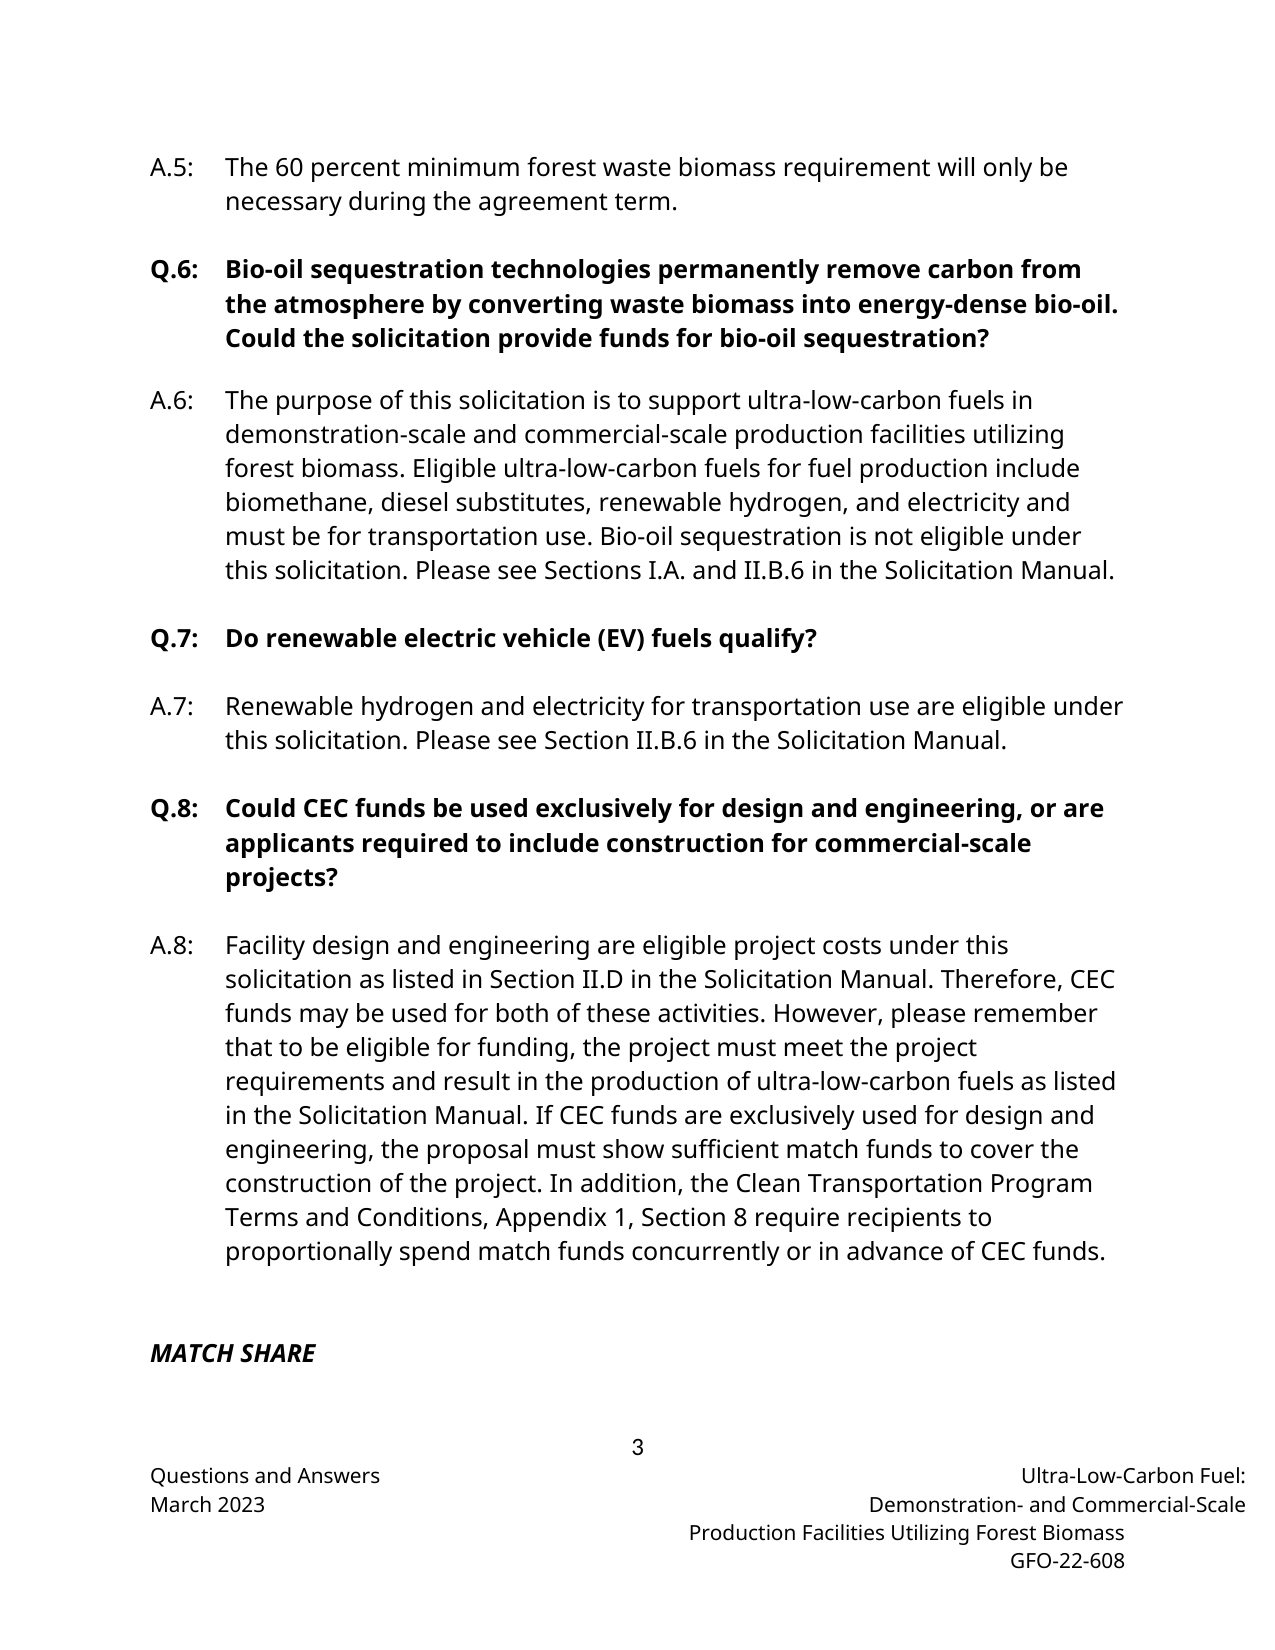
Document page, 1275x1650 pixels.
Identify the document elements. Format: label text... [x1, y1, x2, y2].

text A.6: The purpose of this solicitation is to support ultra-low-carbon fuels in demonstration-scale and commercial-scale production facilities utilizing forest biomass. Eligible ultra-low-carbon fuels for fuel production include biomethane, diesel substitutes, renewable hydrogen, and electricity and must be for transportation use. Bio-oil sequestration is not eligible under this solicitation. Please see Sections I.A. and II.B.6 in the Solicitation Manual. [150, 382, 1125, 587]
text MATCH SHARE [150, 1336, 1125, 1370]
text Q.6: Bio-oil sequestration technologies permanently remove carbon from the atmosphere by converting waste biomass into energy-dense bio-oil. Could the solicitation provide funds for bio-oil sequestration? [150, 252, 1125, 354]
text A.5: The 60 percent minimum forest waste biomass requirement will only be necessary during the agreement term. [150, 150, 1125, 218]
text A.8: Facility design and engineering are eligible project costs under this solicitation as listed in Section II.D in the Solicitation Manual. Therefore, CEC funds may be used for both of these activities. However, please remember that to be eligible for funding, the project must meet the project requirements and result in the production of ultra-low-carbon fuels as listed in the Solicitation Manual. If CEC funds are exclusively used for design and engineering, the proposal must show sufficient match funds to cover the construction of the project. In addition, the Clean Transportation Program Terms and Conditions, Appendix 1, Section 8 require recipients to proportionally spend match funds concurrently or in advance of CEC funds. [150, 927, 1125, 1268]
text A.7: Renewable hydrogen and electricity for transportation use are eligible under this solicitation. Please see Section II.B.6 in the Solicitation Manual. [150, 689, 1125, 757]
text Q.8: Could CEC funds be used exclusively for design and engineering, or are applicants required to include construction for commercial-scale projects? [150, 791, 1125, 893]
text Q.7: Do renewable electric vehicle (EV) fuels qualify? [150, 621, 1125, 655]
